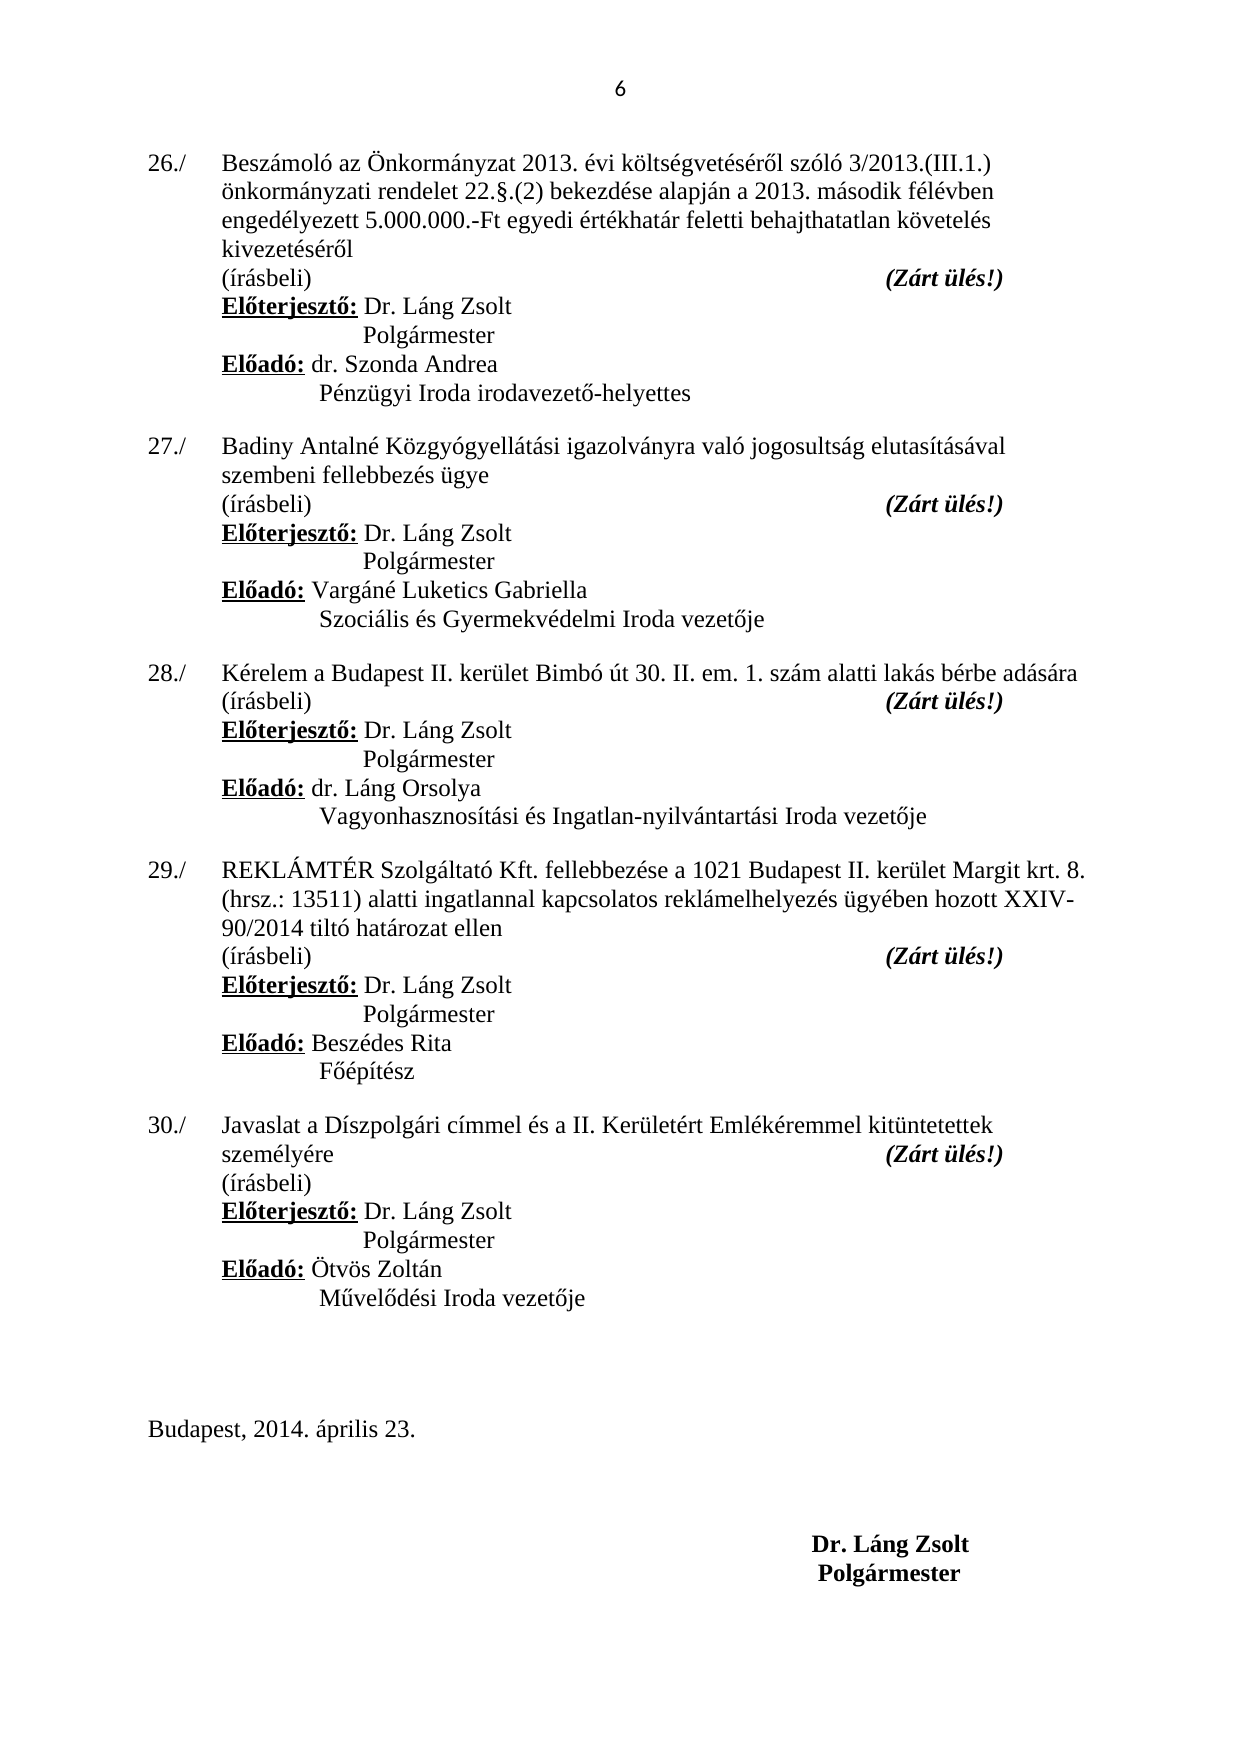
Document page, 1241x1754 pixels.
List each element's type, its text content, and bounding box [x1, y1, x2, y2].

text Előadó: Beszédes Rita [221, 1028, 1093, 1056]
text Pénzügyi Iroda irodavezető-helyettes [319, 378, 1093, 406]
text Szociális és Gyermekvédelmi Iroda vezetője [319, 604, 1093, 633]
text (írásbeli) (Zárt ülés!) [221, 941, 1093, 970]
text Előadó: dr. Szonda Andrea [221, 349, 1093, 378]
text Előadó: Ötvös Zoltán [221, 1254, 1093, 1283]
text Előterjesztő: Dr. Láng Zsolt [221, 1196, 1093, 1225]
text 30./ Javaslat a Díszpolgári címmel és a II. Kerületért Emlékéremmel kitüntetettek személyére (Zárt ülés!) [148, 1110, 1093, 1168]
text (írásbeli) [221, 1168, 1093, 1196]
text Budapest, 2014. április 23. [148, 1414, 1093, 1443]
text 29./ REKLÁMTÉR Szolgáltató Kft. fellebbezése a 1021 Budapest II. kerület Margit krt. 8. (hrsz.: 13511) alatti ingatlannal kapcsolatos reklámelhelyezés ügyében hozott XXIV-90/2014 tiltó határozat ellen [148, 855, 1093, 941]
text (írásbeli) (Zárt ülés!) [221, 489, 1093, 518]
text Polgármester [319, 320, 1093, 349]
text Polgármester [319, 546, 1093, 575]
text Előterjesztő: Dr. Láng Zsolt [221, 715, 1093, 744]
text Előadó: Vargáné Luketics Gabriella [221, 575, 1093, 604]
text (írásbeli) (Zárt ülés!) [221, 263, 1093, 291]
text 28./ Kérelem a Budapest II. kerület Bimbó út 30. II. em. 1. szám alatti lakás bérbe adására [148, 658, 1093, 686]
text Előterjesztő: Dr. Láng Zsolt [221, 970, 1093, 999]
text Polgármester [319, 999, 1093, 1028]
text Főépítész [319, 1056, 1093, 1085]
text (írásbeli) (Zárt ülés!) [221, 686, 1093, 715]
text Előterjesztő: Dr. Láng Zsolt [221, 518, 1093, 546]
text Polgármester [319, 744, 1093, 773]
text 27./ Badiny Antalné Közgyógyellátási igazolványra való jogosultság elutasításával szembeni fellebbezés ügye [148, 431, 1093, 489]
text Művelődési Iroda vezetője [319, 1283, 1093, 1311]
text Polgármester [148, 1558, 1093, 1587]
text Előadó: dr. Láng Orsolya [221, 773, 1093, 801]
text Előterjesztő: Dr. Láng Zsolt [221, 291, 1093, 320]
text Polgármester [319, 1225, 1093, 1254]
text 26./ Beszámoló az Önkormányzat 2013. évi költségvetéséről szóló 3/2013.(III.1.) önkormányzati rendelet 22.§.(2) bekezdése alapján a 2013. második félévben engedélyezett 5.000.000.-Ft egyedi értékhatár feletti behajthatatlan követelés kivezetéséről [148, 148, 1093, 263]
text Vagyonhasznosítási és Ingatlan-nyilvántartási Iroda vezetője [319, 801, 1093, 830]
text Dr. [148, 1529, 1093, 1558]
